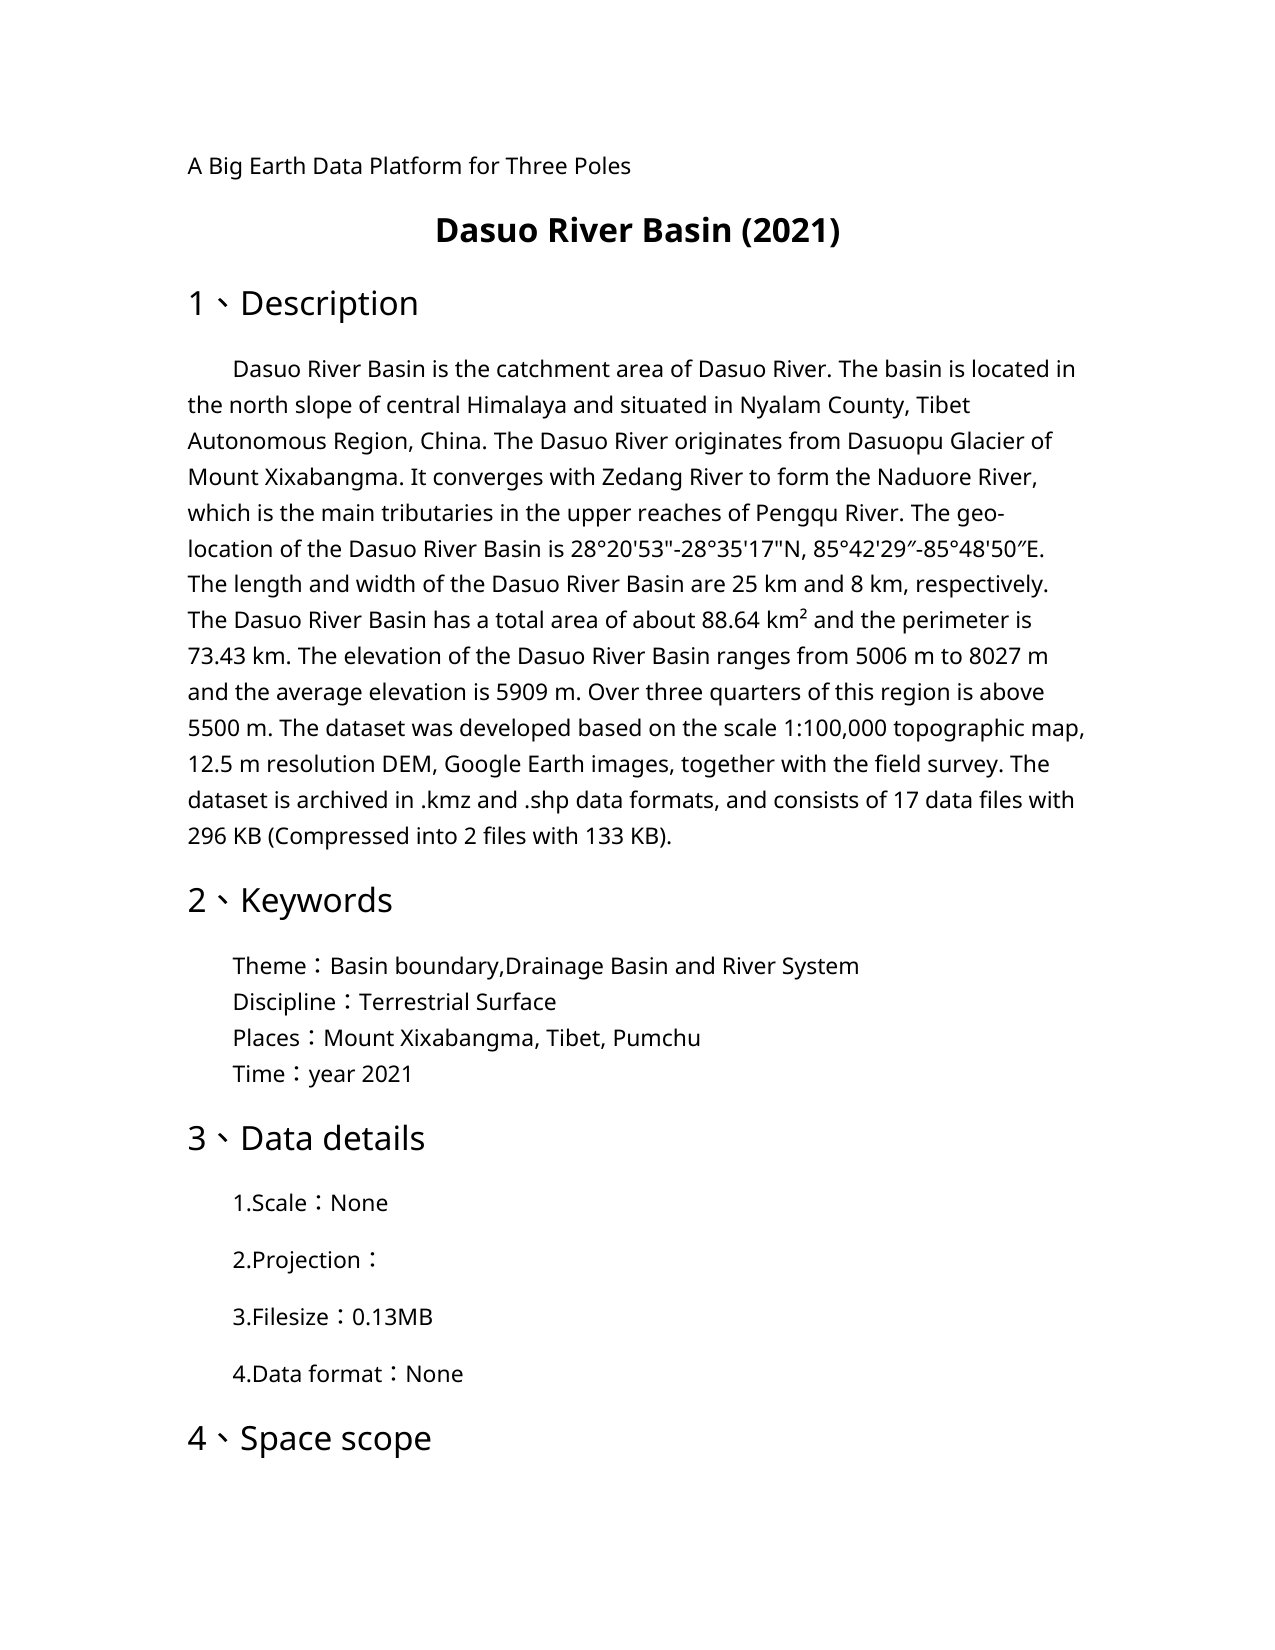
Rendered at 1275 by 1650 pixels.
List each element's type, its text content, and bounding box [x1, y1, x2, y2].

text Dasuo River Basin (2021) [187, 207, 1087, 252]
text 4.Data format：None [232, 1358, 1087, 1389]
text 3.Filesize：0.13MB [232, 1301, 1087, 1332]
text 2、Keywords [187, 877, 1087, 922]
text 2.Projection： [232, 1244, 1087, 1275]
text 4、Space scope [187, 1414, 1087, 1460]
text Dasuo River Basin is the catchment area of Dasuo River. The basin is located in the north slope of central Himalaya and situated in Nyalam County, Tibet Autonomous Region, China. The Dasuo River originates from Dasuopu Glacier of Mount Xixabangma. It converges with Zedang River to form the Naduore River, which is the main tributaries in the upper reaches of Pengqu River. The geo-location of the Dasuo River Basin is 28°20'53"-28°35'17"N, 85°42'29″-85°48'50″E. The length and width of the Dasuo River Basin are 25 km and 8 km, respectively. The Dasuo River Basin has a total area of about 88.64 km² and the perimeter is 73.43 km. The elevation of the Dasuo River Basin ranges from 5006 m to 8027 m and the average elevation is 5909 m. Over three quarters of this region is above 5500 m. The dataset was developed based on the scale 1:100,000 topographic map, 12.5 m resolution DEM, Google Earth images, together with the field survey. The dataset is archived in .kmz and .shp data formats, and consists of 17 data files with 296 KB (Compressed into 2 files with 133 KB). [187, 353, 1087, 851]
text 3、Data details [187, 1114, 1087, 1160]
text 1.Scale：None [232, 1187, 1087, 1219]
text A Big Earth Data Platform for Three Poles [187, 150, 1087, 181]
text Theme：Basin boundary,Drainage Basin and River System Discipline：Terrestrial Surface Places：Mount Xixabangma, Tibet, Pumchu Time：year 2021 [232, 950, 1087, 1089]
text 1、Description [187, 280, 1087, 325]
